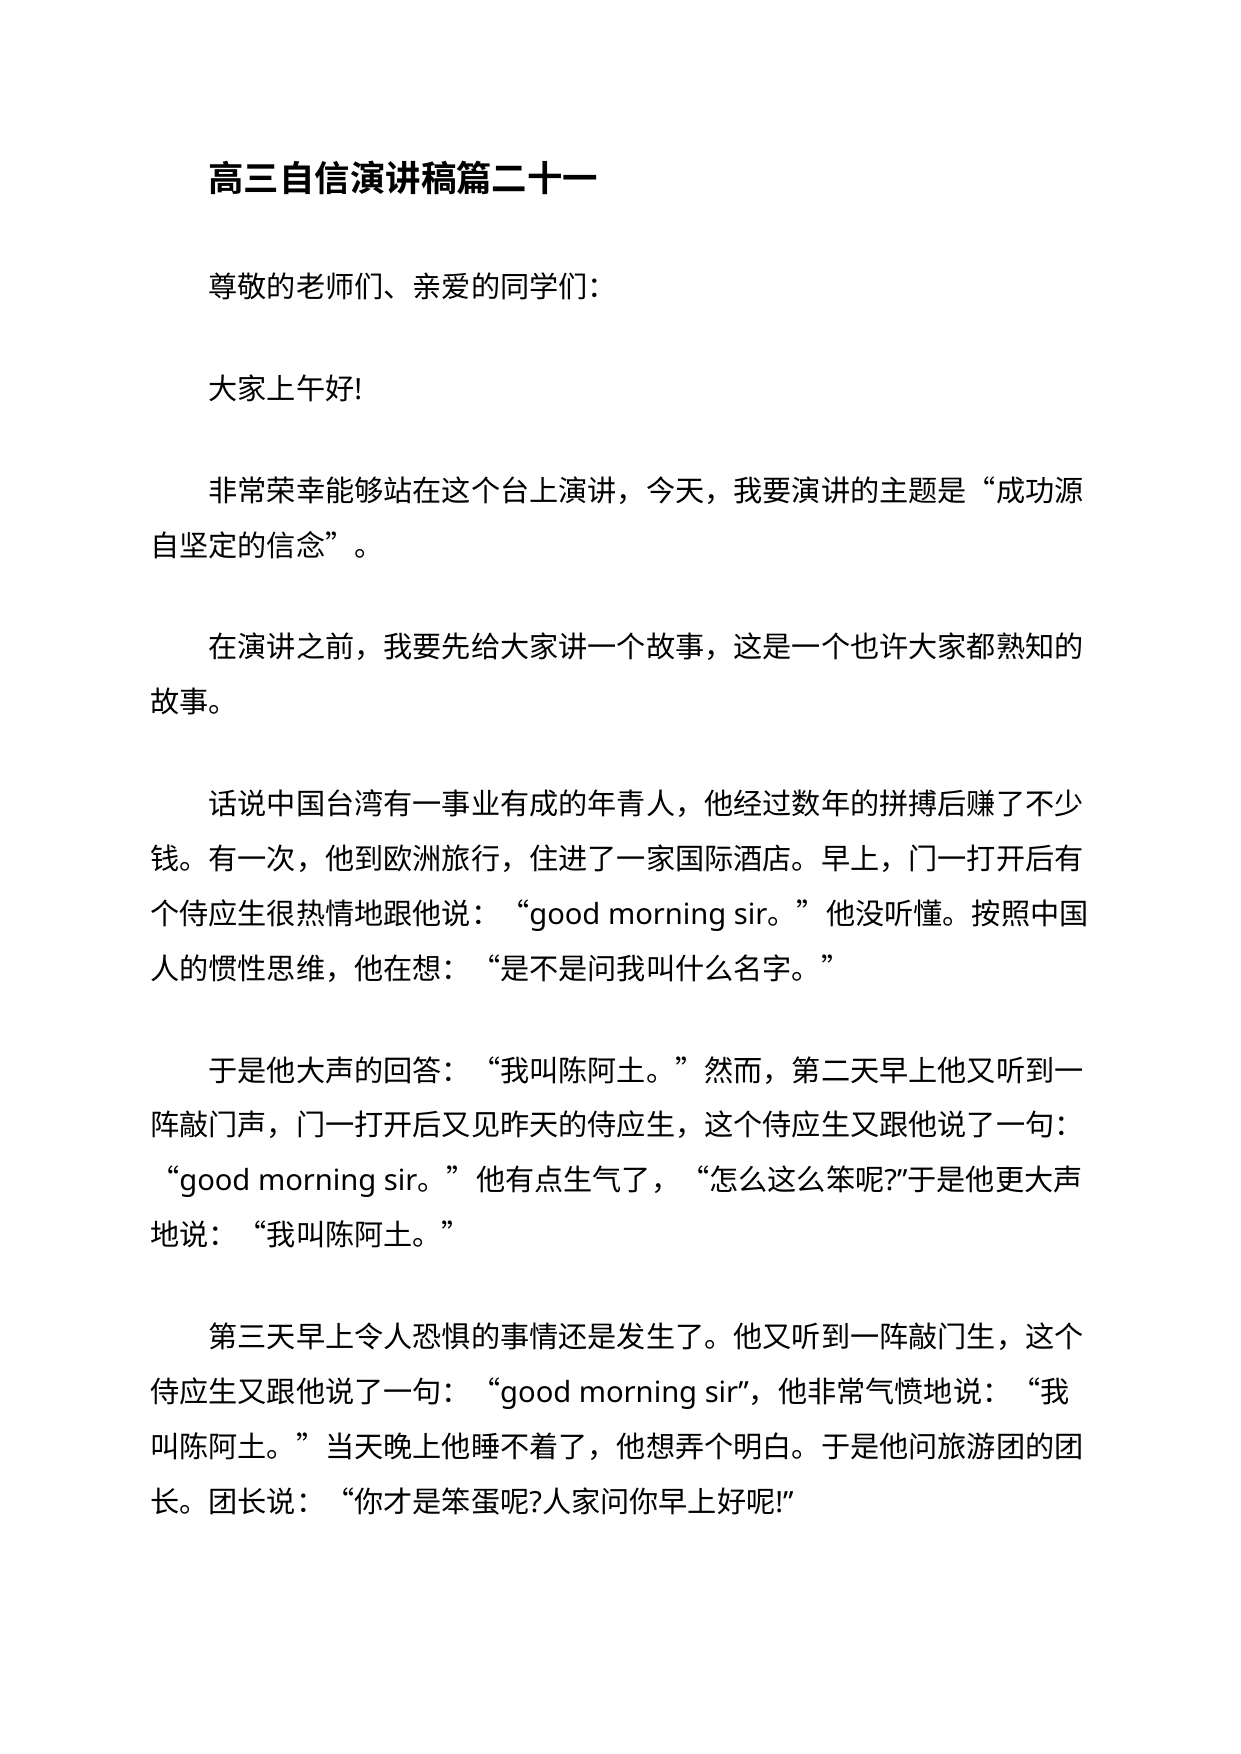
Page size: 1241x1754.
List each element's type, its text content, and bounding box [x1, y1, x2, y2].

text 话说中国台湾有一事业有成的年青人，他经过数年的拼搏后赚了不少钱。有一次，他到欧洲旅行，住进了一家国际酒店。早上，门一打开后有个侍应生很热情地跟他说：“good morning sir。”他没听懂。按照中国人的惯性思维，他在想：“是不是问我叫什么名字。” [150, 781, 1090, 988]
text 第三天早上令人恐惧的事情还是发生了。他又听到一阵敲门生，这个侍应生又跟他说了一句：“good morning sir”，他非常气愤地说：“我叫陈阿土。”当天晚上他睡不着了，他想弄个明白。于是他问旅游团的团长。团长说：“你才是笨蛋呢?人家问你早上好呢!” [150, 1314, 1090, 1521]
text 大家上午好! [150, 365, 1090, 408]
text 尊敬的老师们、亲爱的同学们： [150, 263, 1090, 306]
text 非常荣幸能够站在这个台上演讲，今天，我要演讲的主题是“成功源自坚定的信念”。 [150, 467, 1090, 564]
text 高三自信演讲稿篇二十一 [150, 150, 1090, 201]
text 于是他大声的回答：“我叫陈阿土。”然而，第二天早上他又听到一阵敲门声，门一打开后又见昨天的侍应生，这个侍应生又跟他说了一句：“good morning sir。”他有点生气了，“怎么这么笨呢?”于是他更大声地说：“我叫陈阿土。” [150, 1047, 1090, 1254]
text 在演讲之前，我要先给大家讲一个故事，这是一个也许大家都熟知的故事。 [150, 624, 1090, 721]
